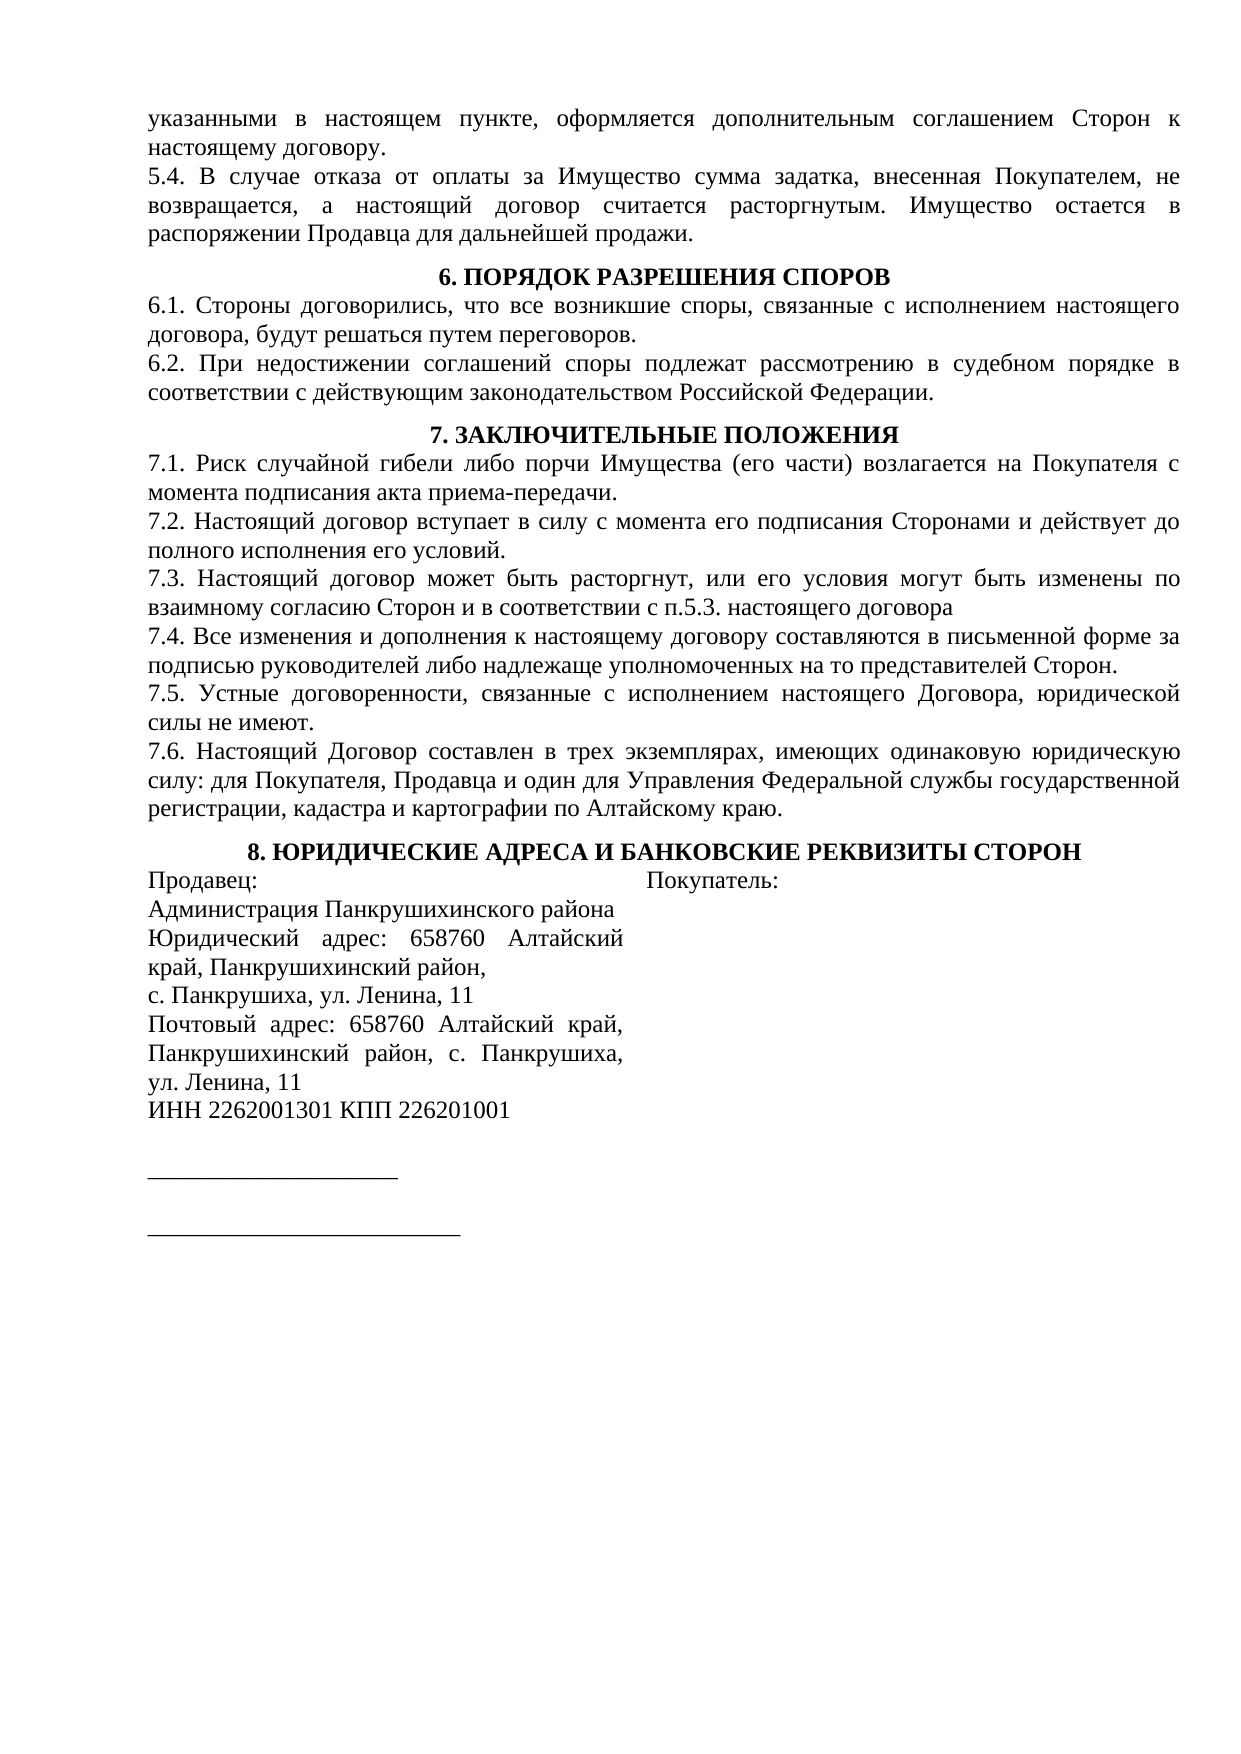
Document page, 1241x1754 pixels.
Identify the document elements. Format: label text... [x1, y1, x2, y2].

text 7.1. Риск случайной гибели либо порчи Имущества (его части) возлагается на Покупателя с момента подписания акта приема-передачи. [148, 448, 1181, 506]
table_header Продавец: Администрация Панкрушихинского района Юридический адрес: 658760 Алтайский край, Панкрушихинский район, с. Панкрушиха, ул. Ленина, 11 Почтовый адрес: 658760 Алтайский край, Панкрушихинский район, с. Панкрушиха, ул. Ленина, 11 ИНН 2262001301 КПП 226201001 ____________________ _________________________ [136, 865, 635, 1239]
text 6.2. При недостижении соглашений споры подлежат рассмотрению в судебном порядке в соответствии с действующим законодательством Российской Федерации. [148, 348, 1181, 405]
text 6.1. Стороны договорились, что все возникшие споры, связанные с исполнением настоящего договора, будут решаться путем переговоров. [148, 290, 1181, 348]
text 5.4. В случае отказа от оплаты за Имущество сумма задатка, внесенная Покупателем, не возвращается, а настоящий договор считается расторгнутым. Имущество остается в распоряжении Продавца для дальнейшей продажи. [148, 161, 1181, 247]
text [148, 103, 1181, 161]
text 7. ЗАКЛЮЧИТЕЛЬНЫЕ ПОЛОЖЕНИЯ [148, 420, 1181, 448]
text 7.5. Устные договоренности, связанные с исполнением настоящего Договора, юридической силы не имеют. [148, 678, 1181, 736]
text 7.4. Все изменения и дополнения к настоящему договору составляются в письменной форме за подписью руководителей либо надлежаще уполномоченных на то представителей Сторон. [148, 621, 1181, 678]
table_header Покупатель: [635, 865, 1133, 1239]
text 7.3. Настоящий договор может быть расторгнут, или его условия могут быть изменены по взаимному согласию Сторон и в соответствии с п.5.3. настоящего договора [148, 563, 1181, 621]
text 7.2. Настоящий договор вступает в силу с момента его подписания Сторонами и действует до полного исполнения его условий. [148, 506, 1181, 563]
text 7.6. Настоящий Договор составлен в трех экземплярах, имеющих одинаковую юридическую силу: для Покупателя, Продавца и один для Управления Федеральной службы государственной регистрации, кадастра и картографии по Алтайскому краю. [148, 736, 1181, 822]
text 8. ЮРИДИЧЕСКИЕ АДРЕСА И БАНКОВСКИЕ РЕКВИЗИТЫ СТОРОН [148, 837, 1181, 865]
text 6. ПОРЯДОК РАЗРЕШЕНИЯ СПОРОВ [148, 262, 1181, 290]
